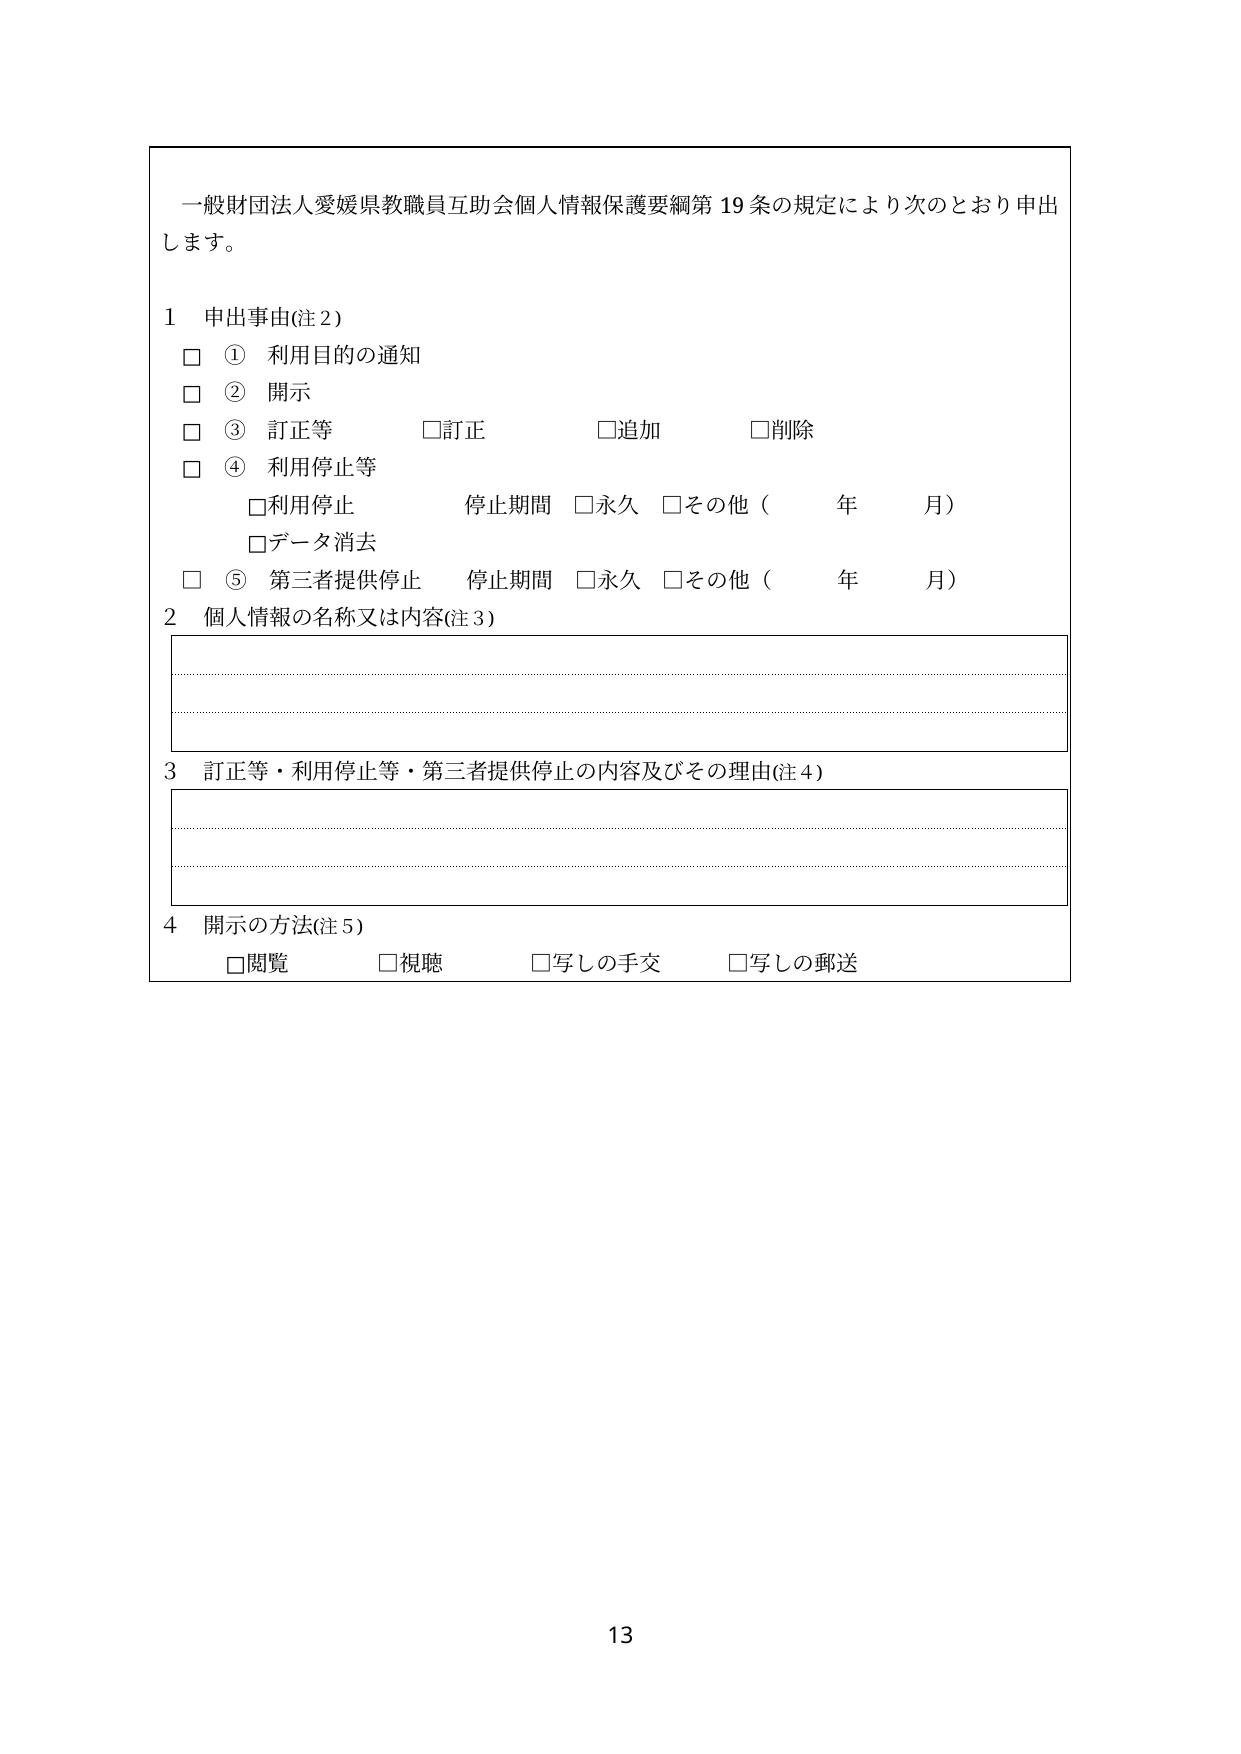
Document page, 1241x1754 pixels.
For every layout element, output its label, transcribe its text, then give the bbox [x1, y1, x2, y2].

table_cell 一般財団法人愛媛県教職員互助会個人情報保護要綱第19条の規定により次のとおり申出します｡ １ 申出事由(注２) □ ① 利用目的の通知 □ ② 開示 □ ③ 訂正等 □訂正 □追加 □削除 □ ④ 利用停止等 □利用停止 停止期間 □永久 □その他（ 年 月） □データ消去 □ ⑤ 第三者提供停止 停止期間 □永久 □その他（ 年 月） ２ 個人情報の名称又は内容(注３) ３ 訂正等・利用停止等・第三者提供停止の内容及びその理由(注４) ４ 開示の方法(注５) □閲覧 □視聴 □写しの手交 □写しの郵送 [150, 148, 1070, 981]
